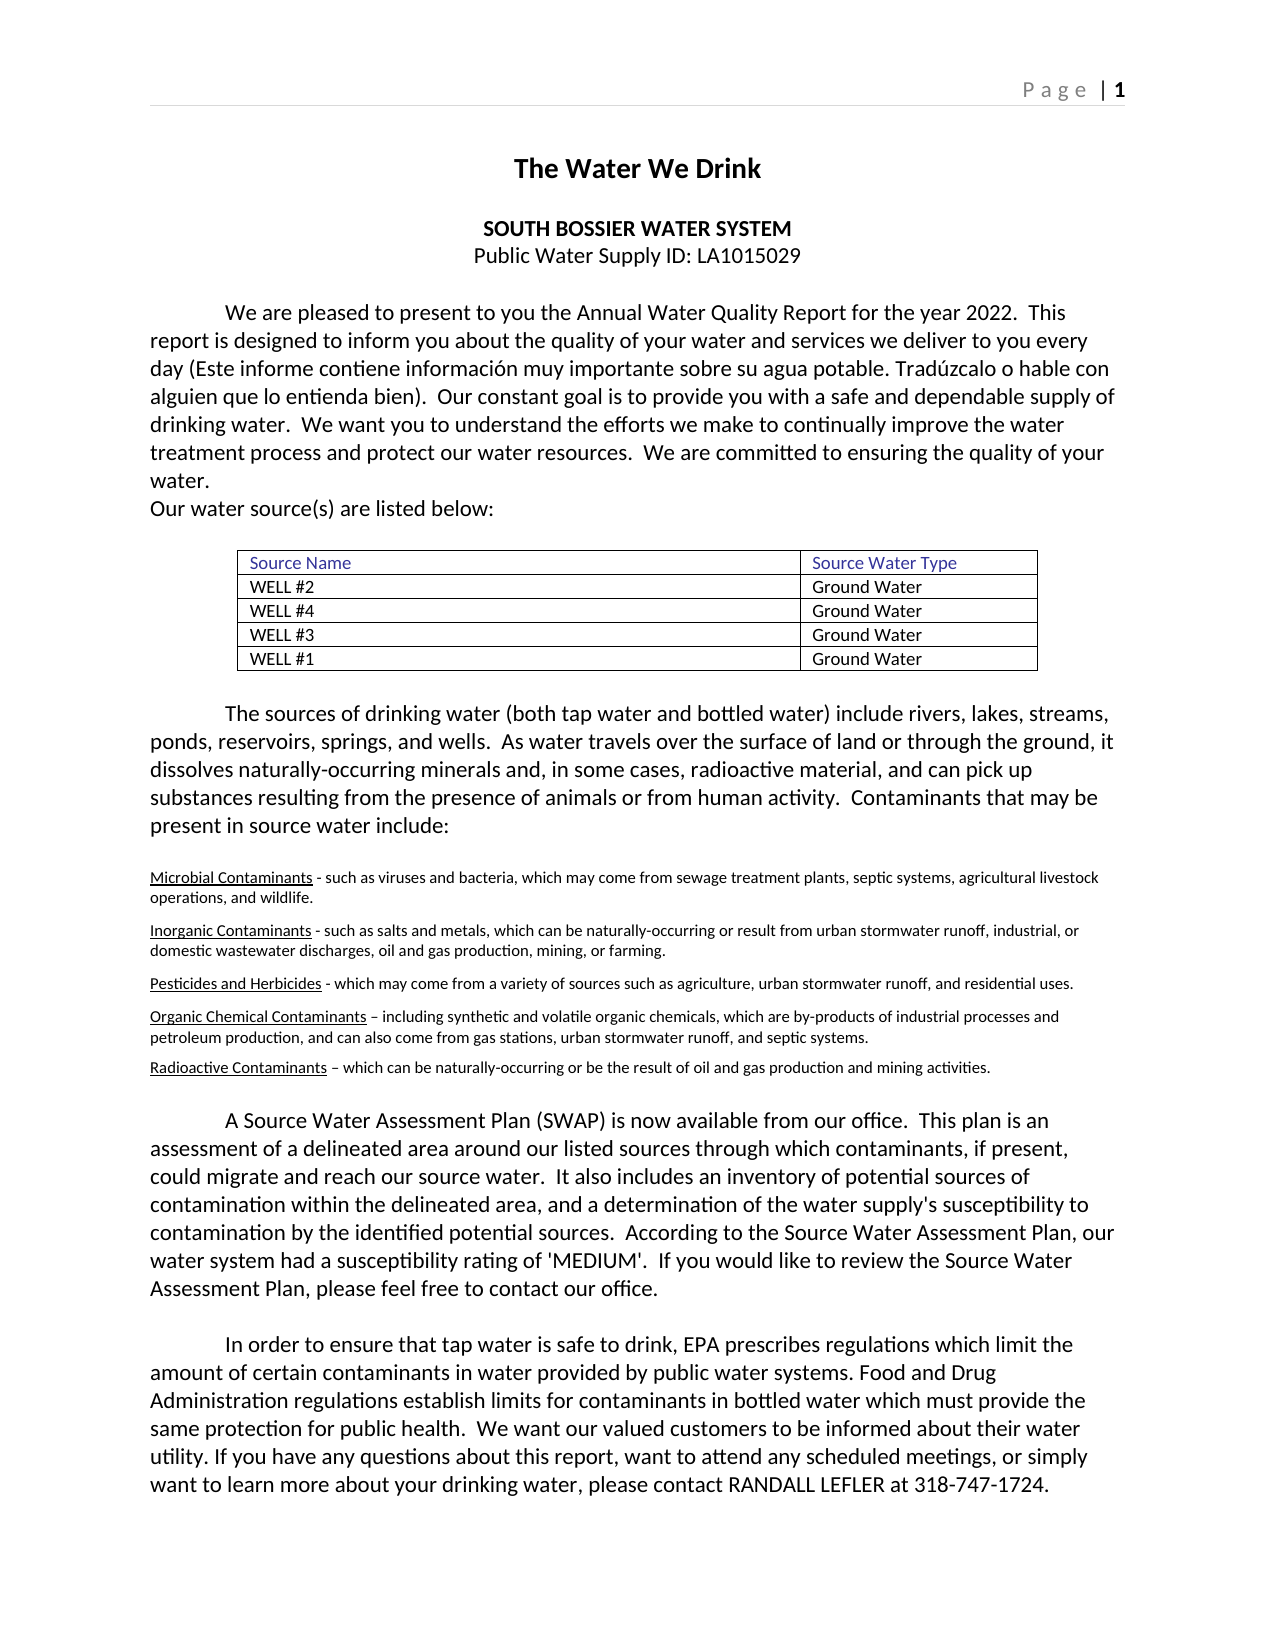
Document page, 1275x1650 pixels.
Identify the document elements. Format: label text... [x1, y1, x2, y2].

text The Water We Drink [150, 150, 1125, 186]
text Microbial Contaminants - such as viruses and bacteria, which may come from sewage treatment plants, septic systems, agricultural livestock operations, and wildlife. [150, 867, 1125, 907]
text Organic Chemical Contaminants – including synthetic and volatile organic chemicals, which are by-products of industrial processes and petroleum production, and can also come from gas stations, urban stormwater runoff, and septic systems. [150, 1007, 1125, 1047]
text Radioactive Contaminants – which can be naturally-occurring or be the result of oil and gas production and mining activities. [150, 1057, 1125, 1078]
text The sources of drinking water (both tap water and bottled water) include rivers, lakes, streams, ponds, reservoirs, springs, and wells. As water travels over the surface of land or through the ground, it dissolves naturally-occurring minerals and, in some cases, radioactive material, and can pick up substances resulting from the presence of animals or from human activity. Contaminants that may be present in source water include: [150, 699, 1125, 839]
table_cell WELL #1 [238, 647, 800, 670]
text A Source Water Assessment Plan (SWAP) is now available from our office. This plan is an assessment of a delineated area around our listed sources through which contaminants, if present, could migrate and reach our source water. It also includes an inventory of potential sources of contamination within the delineated area, and a determination of the water supply's susceptibility to contamination by the identified potential sources. According to the Source Water Assessment Plan, our water system had a susceptibility rating of 'MEDIUM'. If you would like to review the Source Water Assessment Plan, please feel free to contact our office. [150, 1106, 1125, 1302]
table_header Source Water Type [801, 551, 1037, 574]
table_cell Ground Water [801, 623, 1037, 646]
table_cell Ground Water [801, 575, 1037, 598]
text Pesticides and Herbicides - which may come from a variety of sources such as agriculture, urban stormwater runoff, and residential uses. [150, 973, 1125, 994]
table_cell WELL #4 [238, 599, 800, 622]
text Public Water Supply ID: LA1015029 [150, 242, 1125, 270]
table_cell Ground Water [801, 647, 1037, 670]
table_cell Ground Water [801, 599, 1037, 622]
text In order to ensure that tap water is safe to drink, EPA prescribes regulations which limit the amount of certain contaminants in water provided by public water systems. Food and Drug Administration regulations establish limits for contaminants in bottled water which must provide the same protection for public health. We want our valued customers to be informed about their water utility. If you have any questions about this report, want to attend any scheduled meetings, or simply want to learn more about your drinking water, please contact RANDALL LEFLER at 318-747-1724. [150, 1330, 1125, 1498]
text SOUTH BOSSIER WATER SYSTEM [150, 214, 1125, 242]
table_cell WELL #3 [238, 623, 800, 646]
table_cell WELL #2 [238, 575, 800, 598]
text We are pleased to present to you the Annual Water Quality Report for the year 2022. This report is designed to inform you about the quality of your water and services we deliver to you every day (Este informe contiene información muy importante sobre su agua potable. Tradúzcalo o hable con alguien que lo entienda bien). Our constant goal is to provide you with a safe and dependable supply of drinking water. We want you to understand the efforts we make to continually improve the water treatment process and protect our water resources. We are committed to ensuring the quality of your water. [150, 298, 1125, 494]
table_header Source Name [238, 551, 800, 574]
text Inorganic Contaminants - such as salts and metals, which can be naturally-occurring or result from urban stormwater runoff, industrial, or domestic wastewater discharges, oil and gas production, mining, or farming. [150, 920, 1125, 961]
text Our water source(s) are listed below: [150, 494, 1125, 522]
